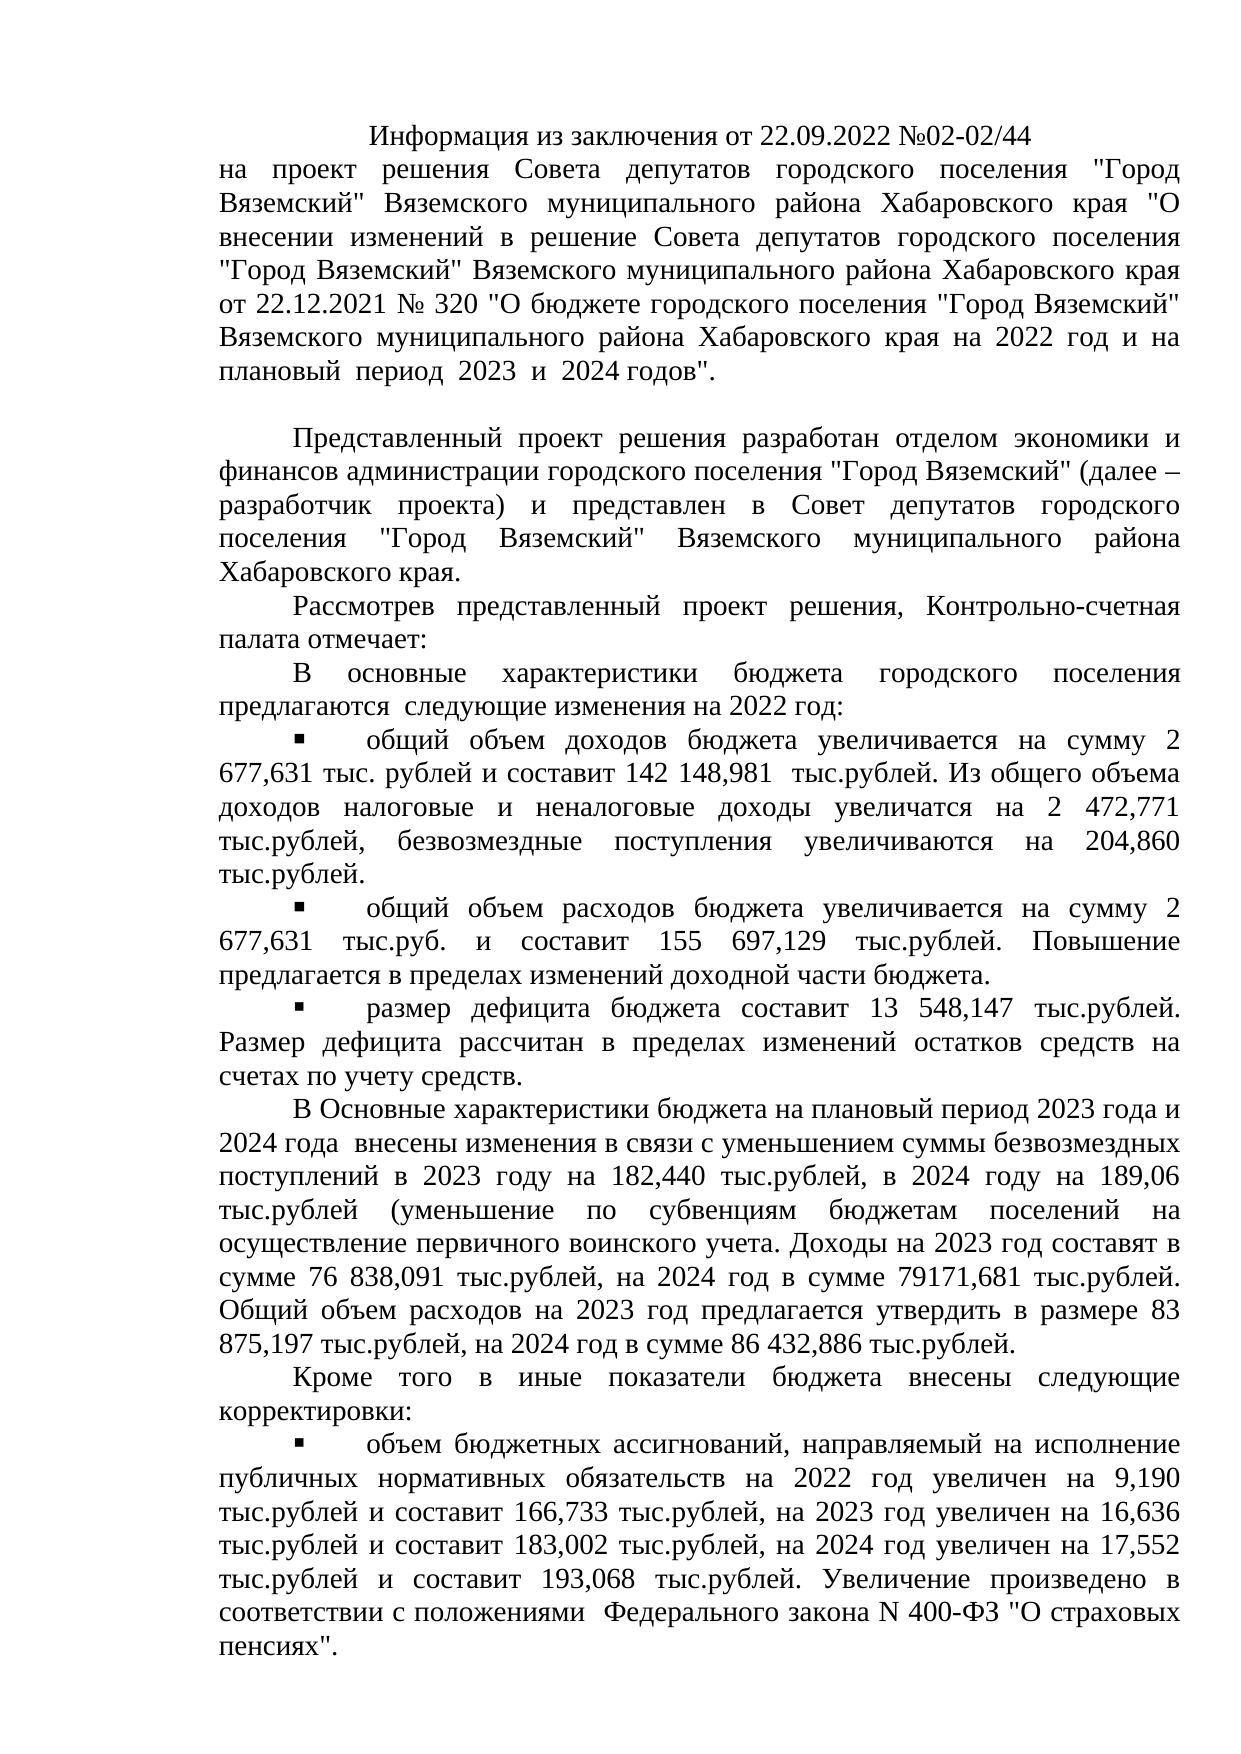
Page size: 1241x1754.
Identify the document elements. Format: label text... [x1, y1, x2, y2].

text Информация из заключения от 22.09.2022 №02-02/44 [218, 118, 1181, 152]
list размер дефицита бюджета составит 13 548,147 тыс.рублей. Размер дефицита рассчитан в пределах изменений остатков средств на счетах по учету средств. [218, 990, 1181, 1091]
text на проект решения Совета депутатов городского поселения "Город Вяземский" Вяземского муниципального района Хабаровского края "О внесении изменений в решение Совета депутатов городского поселения "Город Вяземский" Вяземского муниципального района Хабаровского края от 22.12.2021 № 320 "О бюджете городского поселения "Город Вяземский" Вяземского муниципального района Хабаровского края на 2022 год и на плановый период 2023 и 2024 годов". [218, 152, 1181, 386]
text Кроме того в иные показатели бюджета внесены следующие корректировки: [218, 1359, 1181, 1427]
text В основные характеристики бюджета городского поселения предлагаются следующие изменения на 2022 год: [218, 655, 1181, 722]
list общий объем расходов бюджета увеличивается на сумму 2 677,631 тыс.руб. и составит 155 697,129 тыс.рублей. Повышение предлагается в пределах изменений доходной части бюджета. [218, 890, 1181, 990]
text Рассмотрев представленный проект решения, Контрольно-счетная палата отмечает: [218, 588, 1181, 655]
list объем бюджетных ассигнований, направляемый на исполнение публичных нормативных обязательств на 2022 год увеличен на 9,190 тыс.рублей и составит 166,733 тыс.рублей, на 2023 год увеличен на 16,636 тыс.рублей и составит 183,002 тыс.рублей, на 2024 год увеличен на 17,552 тыс.рублей и составит 193,068 тыс.рублей. Увеличение произведено в соответствии с положениями Федерального закона N 400-ФЗ "О страховых пенсиях". [218, 1427, 1181, 1661]
list общий объем доходов бюджета увеличивается на сумму 2 677,631 тыс. рублей и составит 142 148,981 тыс.рублей. Из общего объема доходов налоговые и неналоговые доходы увеличатся на 2 472,771 тыс.рублей, безвозмездные поступления увеличиваются на 204,860 тыс.рублей. [218, 722, 1181, 890]
text Представленный проект решения разработан отделом экономики и финансов администрации городского поселения "Город Вяземский" (далее – разработчик проекта) и представлен в Совет депутатов городского поселения "Город Вяземский" Вяземского муниципального района Хабаровского края. [218, 420, 1181, 588]
list В Основные характеристики бюджета на плановый период 2023 года и 2024 года внесены изменения в связи с уменьшением суммы безвозмездных поступлений в 2023 году на 182,440 тыс.рублей, в 2024 году на 189,06 тыс.рублей (уменьшение по субвенциям бюджетам поселений на осуществление первичного воинского учета. Доходы на 2023 год составят в сумме 76 838,091 тыс.рублей, на 2024 год в сумме 79171,681 тыс.рублей. Общий объем расходов на 2023 год предлагается утвердить в размере 83 875,197 тыс.рублей, на 2024 год в сумме 86 432,886 тыс.рублей. [218, 1091, 1181, 1359]
